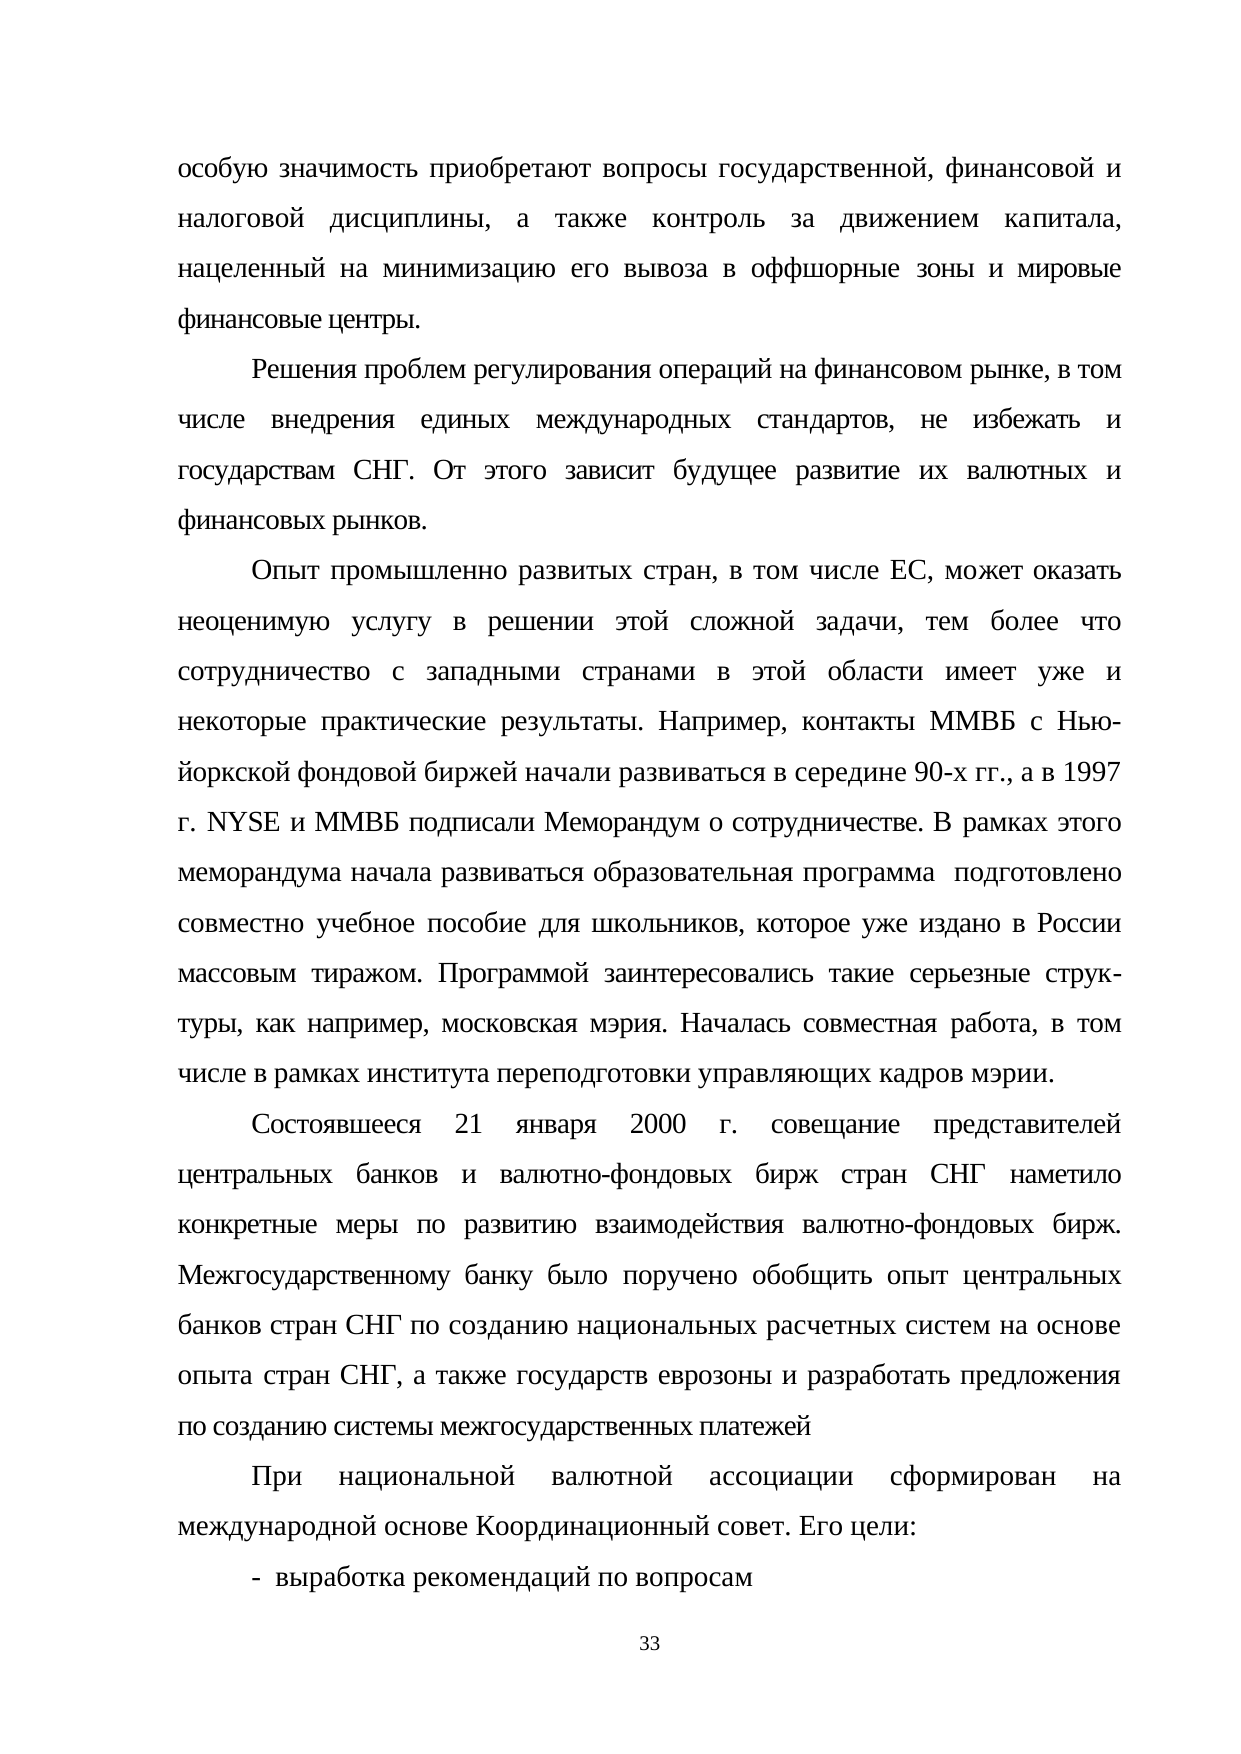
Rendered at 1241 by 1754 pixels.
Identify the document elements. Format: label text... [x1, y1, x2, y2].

text Опыт промышленно развитых стран, в том числе ЕС, может оказать неоценимую услугу в решении этой сложной задачи, тем более что сотрудничество с западными странами в этой области имеет уже и некоторые практические результаты. Например, контакты ММВБ с Нью-йоркской фондовой биржей начали развиваться в середине 90-х гг., а в . NYSE и ММВБ подписали Меморандум о сотрудничестве. В рамках этого меморандума начала развиваться образовательная программа подготовлено совместно учебное пособие для школьников, которое уже издано в России массовым тиражом. Программой заинтересовались такие серьезные структуры, как например, московская мэрия. Началась совместная работа, в том числе в рамках института переподготовки управляющих кадров мэрии. [177, 552, 1122, 1089]
text Состоявшееся совещание представителей центральных банков и валютно-фондовых бирж стран СНГ наметило конкретные меры по развитию взаимодействия валютно-фондовых бирж. Межгосударственному банку было поручено обобщить опыт центральных банков стран СНГ по созданию национальных расчетных систем на основе опыта стран СНГ, а также государств еврозоны и разработать предложения по созданию системы межгосударственных платежей [177, 1106, 1122, 1441]
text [177, 150, 1122, 334]
text - выработка рекомендаций по вопросам [177, 1559, 1122, 1592]
text Решения проблем регулирования операций на финансовом рынке, в том числе внедрения единых международных стандартов, не избежать и государствам СНГ. От этого зависит будущее развитие их валютных и финансовых рынков. [177, 351, 1122, 536]
text При национальной валютной ассоциации сформирован на международной основе Координационный совет. Его цели: [177, 1458, 1122, 1542]
